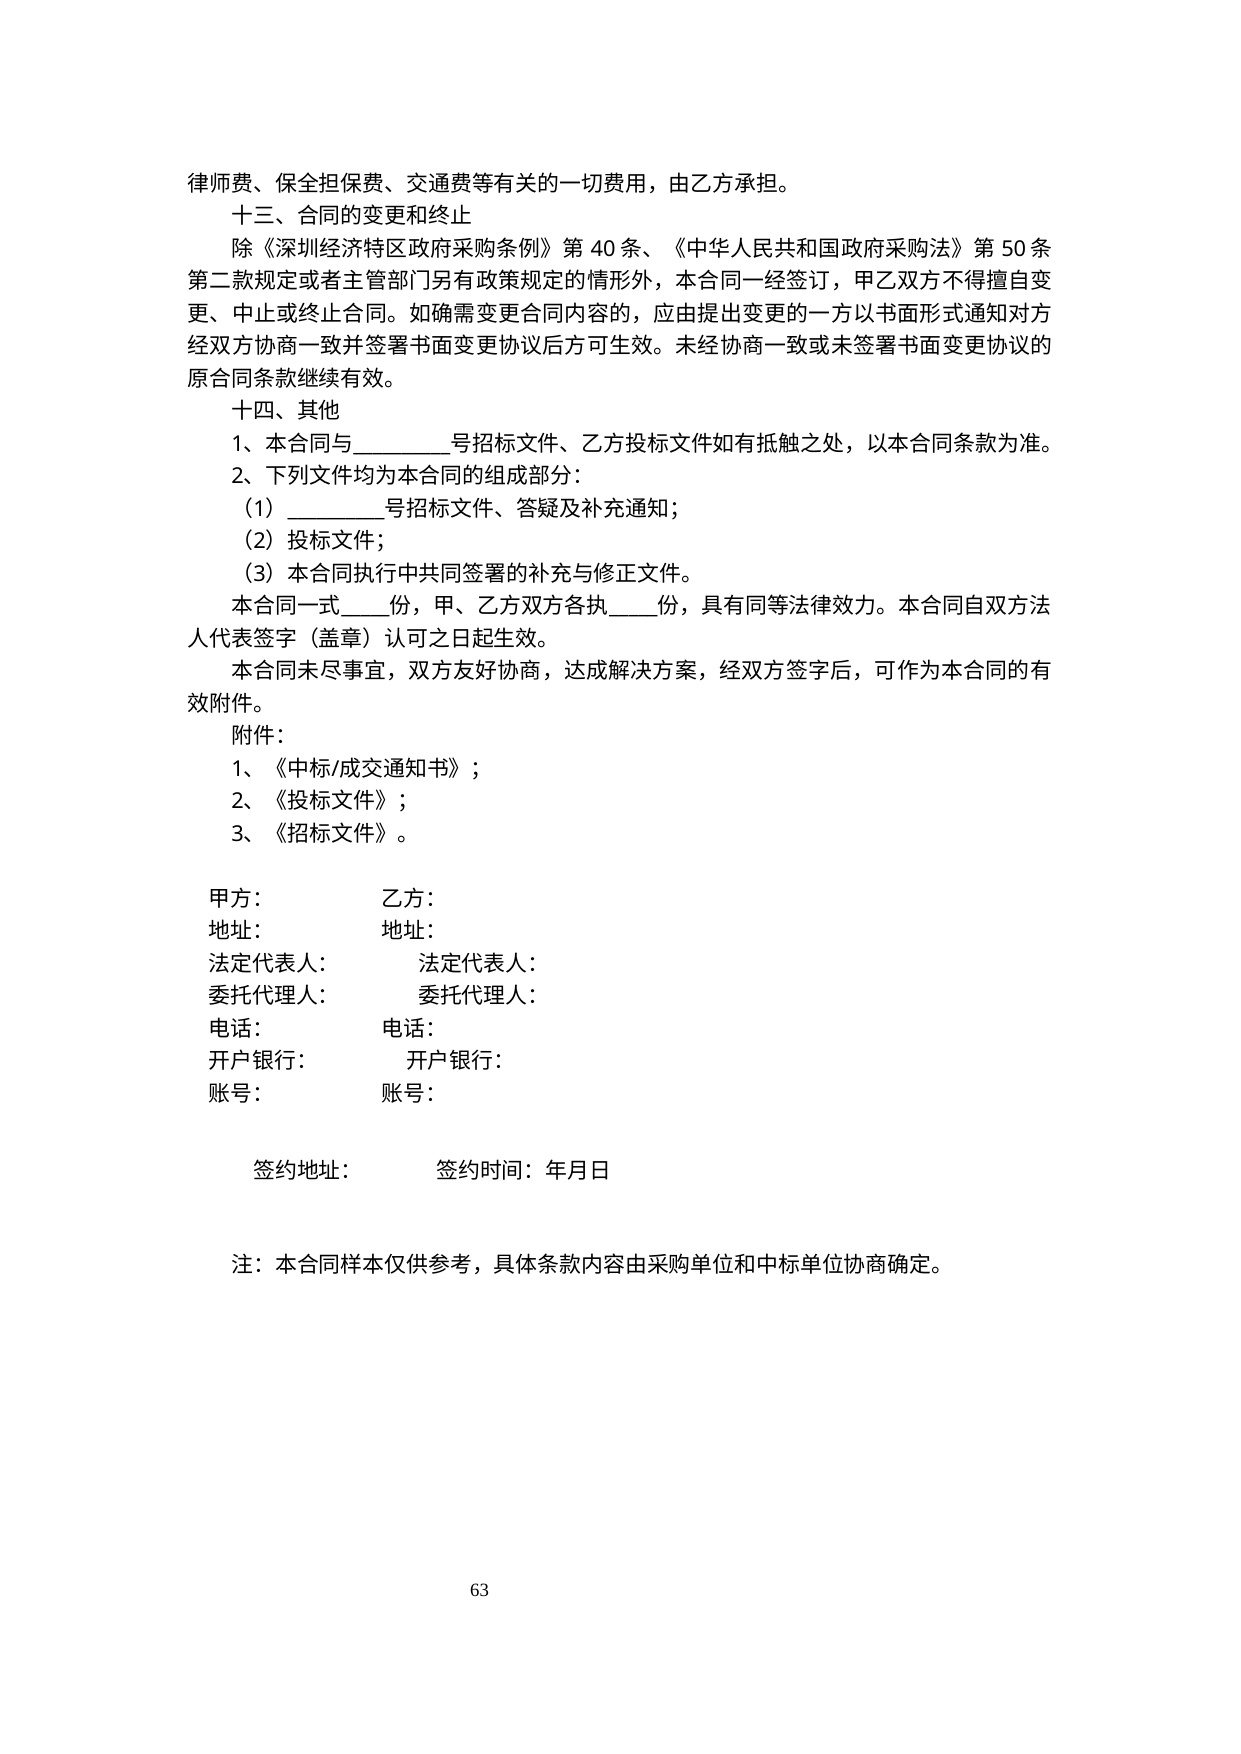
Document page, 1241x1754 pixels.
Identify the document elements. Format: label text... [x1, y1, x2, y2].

text （2）投标文件； [187, 523, 1053, 556]
text 甲方： 乙方： [187, 881, 1053, 913]
text 开户银行： 开户银行： [187, 1043, 1053, 1076]
text 除《深圳经济特区政府采购条例》第40条、《中华人民共和国政府采购法》第50条第二款规定或者主管部门另有政策规定的情形外，本合同一经签订，甲乙双方不得擅自变更、中止或终止合同。如确需变更合同内容的，应由提出变更的一方以书面形式通知对方，经双方协商一致并签署书面变更协议后方可生效。未经协商一致或未签署书面变更协议的，原合同条款继续有效。 [187, 231, 1053, 393]
text 本合同一式_____份，甲、乙方双方各执_____份，具有同等法律效力。本合同自双方法人代表签字（盖章）认可之日起生效。 [187, 588, 1053, 653]
text 注：本合同样本仅供参考，具体条款内容由采购单位和中标单位协商确定。 [187, 1247, 1053, 1279]
text 十三、合同的变更和终止 [187, 198, 1053, 231]
text 电话： 电话： [187, 1011, 1053, 1043]
text 附件： [187, 718, 1053, 751]
text 1、本合同与__________号招标文件、乙方投标文件如有抵触之处，以本合同条款为准。 [187, 426, 1053, 458]
text 地址： 地址： [187, 913, 1053, 946]
text （3）本合同执行中共同签署的补充与修正文件。 [187, 556, 1053, 588]
text 2、《投标文件》； [187, 783, 1053, 816]
text 2、下列文件均为本合同的组成部分： [187, 458, 1053, 491]
text 签约地址： 签约时间：年月日 [187, 1153, 1053, 1186]
text （1）__________号招标文件、答疑及补充通知； [187, 491, 1053, 523]
text 委托代理人： 委托代理人： [187, 978, 1053, 1011]
text 账号： 账号： [187, 1076, 1053, 1108]
text 1、《中标/成交通知书》； [187, 751, 1053, 783]
text 十四、其他 [187, 393, 1053, 426]
text 法定代表人： 法定代表人： [187, 946, 1053, 978]
text 3、《招标文件》。 [187, 816, 1053, 848]
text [187, 166, 1053, 198]
text 本合同未尽事宜，双方友好协商，达成解决方案，经双方签字后，可作为本合同的有效附件。 [187, 653, 1053, 718]
